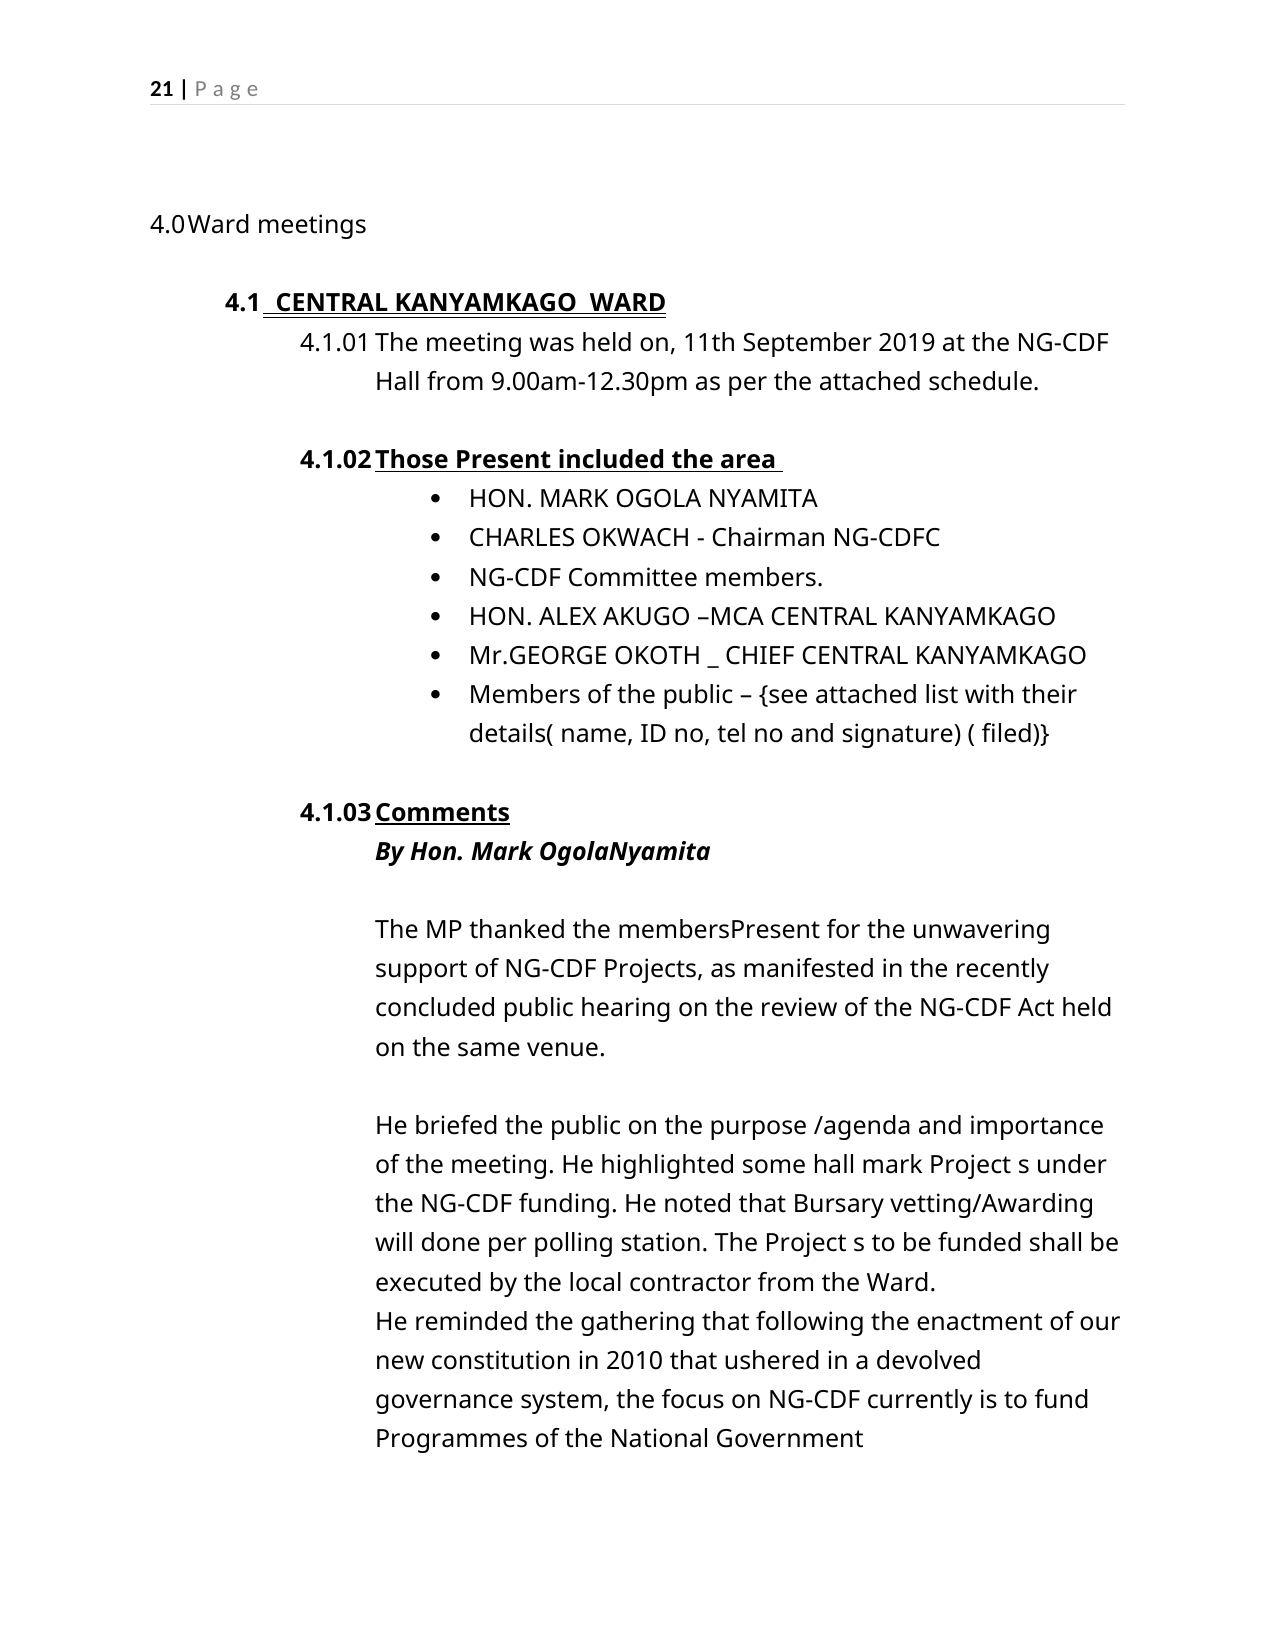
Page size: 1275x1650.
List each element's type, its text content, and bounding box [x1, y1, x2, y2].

list The meeting was held on, 11th September 2019 at the NG-CDF Hall from 9.00am-12.30pm as per the attached schedule. [300, 324, 1125, 397]
list CHARLES OKWACH - Chairman NG-CDFC [431, 520, 1125, 554]
list HON. ALEX AKUGO –MCA CENTRAL KANYAMKAGO [431, 598, 1125, 632]
list Those Present included the area [300, 442, 1125, 476]
list NG-CDF Committee members. [431, 559, 1125, 593]
list HON. MARK OGOLA NYAMITA [431, 481, 1125, 515]
list Mr.GEORGE OKOTH _ CHIEF CENTRAL KANYAMKAGO [431, 638, 1125, 672]
list CENTRAL KANYAMKAGO WARD [225, 285, 1125, 319]
list Ward meetings [150, 207, 1125, 241]
list He briefed the public on the purpose /agenda and importance of the meeting. He highlighted some hall mark Project s under the NG-CDF funding. He noted that Bursary vetting/Awarding will done per polling station. The Project s to be funded shall be executed by the local contractor from the Ward. [375, 1108, 1125, 1298]
list He reminded the gathering that following the enactment of our new constitution in 2010 that ushered in a devolved governance system, the focus on NG-CDF currently is to fund Programmes of the National Government [375, 1303, 1125, 1455]
list By Hon. Mark OgolaNyamita [375, 833, 1125, 867]
list Members of the public – {see attached list with their details( name, ID no, tel no and signature) ( filed)} [431, 677, 1125, 750]
list The MP thanked the membersPresent for the unwavering support of NG-CDF Projects, as manifested in the recently concluded public hearing on the review of the NG-CDF Act held on the same venue. [375, 912, 1125, 1063]
list Comments [300, 794, 1125, 828]
